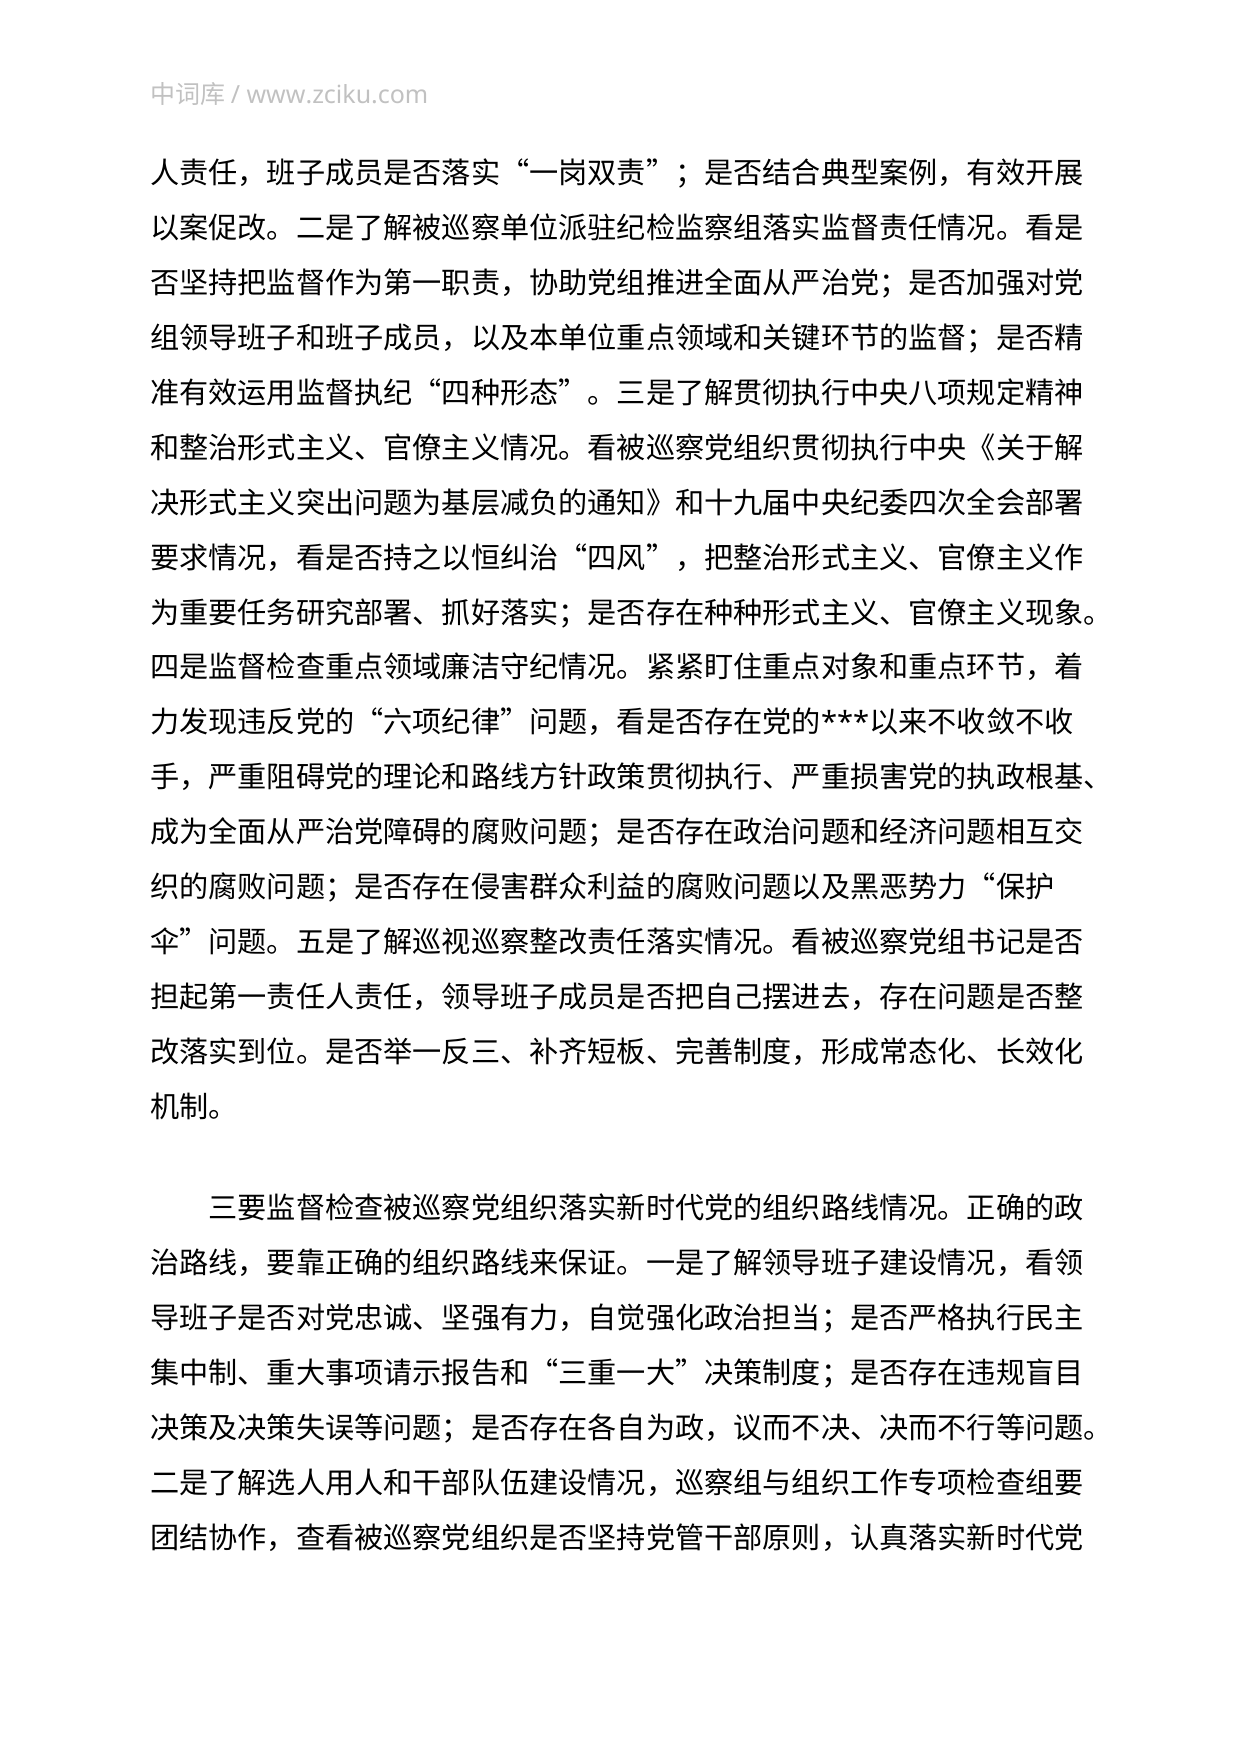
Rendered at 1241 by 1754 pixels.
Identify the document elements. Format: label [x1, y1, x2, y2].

text [150, 150, 1090, 1126]
text [150, 1185, 1090, 1557]
